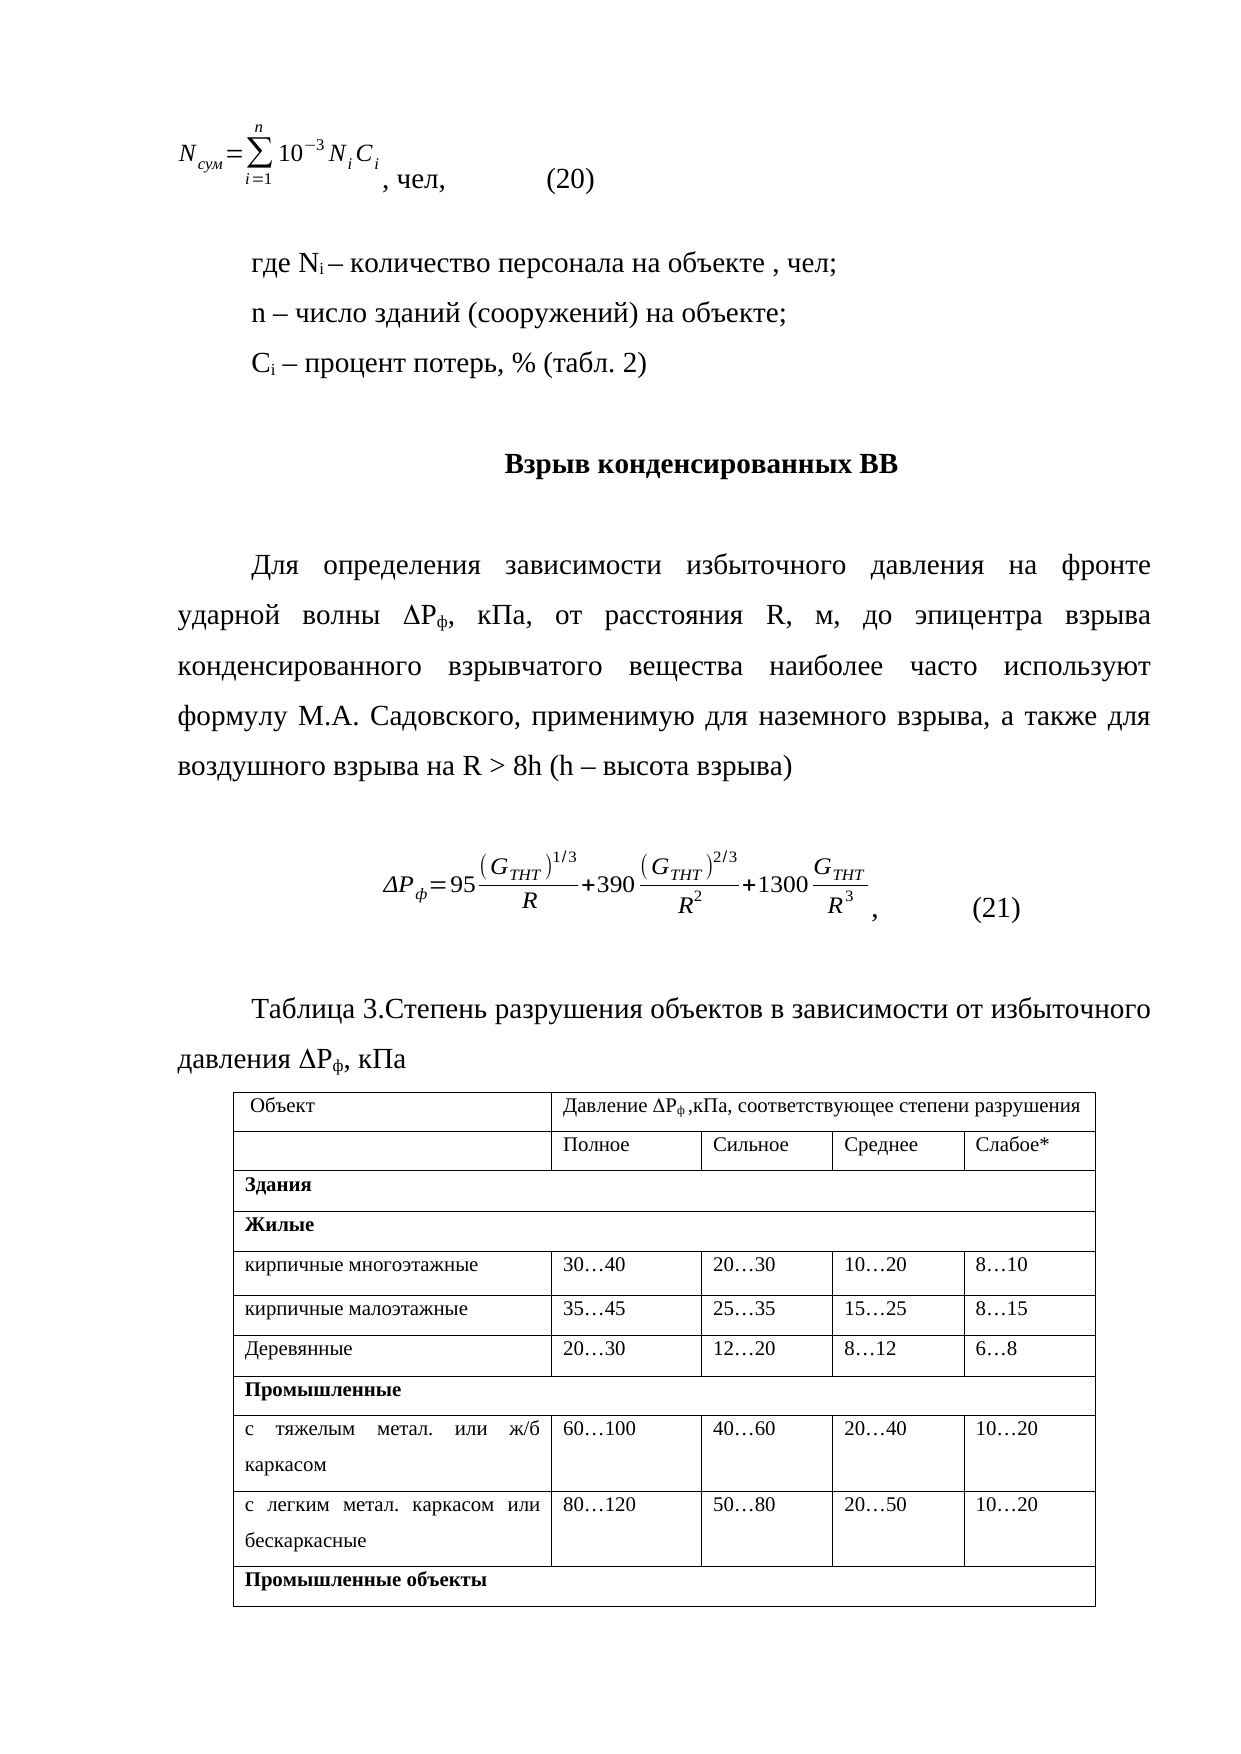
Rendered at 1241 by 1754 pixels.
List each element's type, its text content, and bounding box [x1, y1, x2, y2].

table_cell Сильное [702, 1132, 832, 1170]
table_cell 20…50 [833, 1492, 964, 1566]
table_cell Слабое* [965, 1132, 1095, 1170]
table_cell 20…30 [702, 1252, 832, 1295]
table_cell 25…35 [702, 1296, 832, 1335]
table_cell 10…20 [965, 1492, 1095, 1566]
table_cell 8…12 [833, 1336, 964, 1376]
table_cell с тяжелым метал. или ж/б каркасом [234, 1416, 551, 1491]
table_cell 15…25 [833, 1296, 964, 1335]
table_cell 10…20 [833, 1252, 964, 1295]
table_cell 20…30 [552, 1336, 701, 1376]
table_header Объект [234, 1093, 551, 1131]
table_cell кирпичные многоэтажные [234, 1252, 551, 1295]
table_cell 80…120 [552, 1492, 701, 1566]
table_cell Промышленные [234, 1377, 1095, 1415]
subtitle Взрыв конденсированных ВВ [177, 446, 1152, 480]
table_cell 20…40 [833, 1416, 964, 1491]
table_cell 60…100 [552, 1416, 701, 1491]
table_cell 40…60 [702, 1416, 832, 1491]
table_cell [234, 1132, 551, 1170]
table_cell 35…45 [552, 1296, 701, 1335]
table_cell 12…20 [702, 1336, 832, 1376]
table_cell Промышленные объекты [234, 1567, 1095, 1606]
text где Ni – количество персонала на объекте , чел; [177, 245, 1152, 278]
text n – число зданий (сооружений) на объекте; [177, 295, 1152, 329]
table_cell 8…15 [965, 1296, 1095, 1335]
table_cell Жилые [234, 1212, 1095, 1251]
table_cell кирпичные малоэтажные [234, 1296, 551, 1335]
table_cell Деревянные [234, 1336, 551, 1376]
text Таблица 3.Степень разрушения объектов в зависимости от избыточного давления Рф, кПа [177, 991, 1152, 1075]
text , (21) [177, 849, 1152, 924]
text Сi – процент потерь, % (табл. 2) [177, 346, 1152, 379]
table_cell 6…8 [965, 1336, 1095, 1376]
table_header Давление Рф ,кПа, соответствующее степени разрушения [552, 1093, 1095, 1131]
table_cell 30…40 [552, 1252, 701, 1295]
table_cell 10…20 [965, 1416, 1095, 1491]
table_cell Среднее [833, 1132, 964, 1170]
table_cell 50…80 [702, 1492, 832, 1566]
table_cell с легким метал. каркасом или бескаркасные [234, 1492, 551, 1566]
table_cell Здания [234, 1171, 1095, 1211]
table_cell Полное [552, 1132, 701, 1170]
table_cell 8…10 [965, 1252, 1095, 1295]
text Для определения зависимости избыточного давления на фронте ударной волны Pф, кПа, от расстояния R, м, до эпицентра взрыва конденсированного взрывчатого вещества наиболее часто используют формулу М.А. Садовского, применимую для наземного взрыва, а также для воздушного взрыва на R > 8h (h – высота взрыва) [177, 547, 1152, 782]
